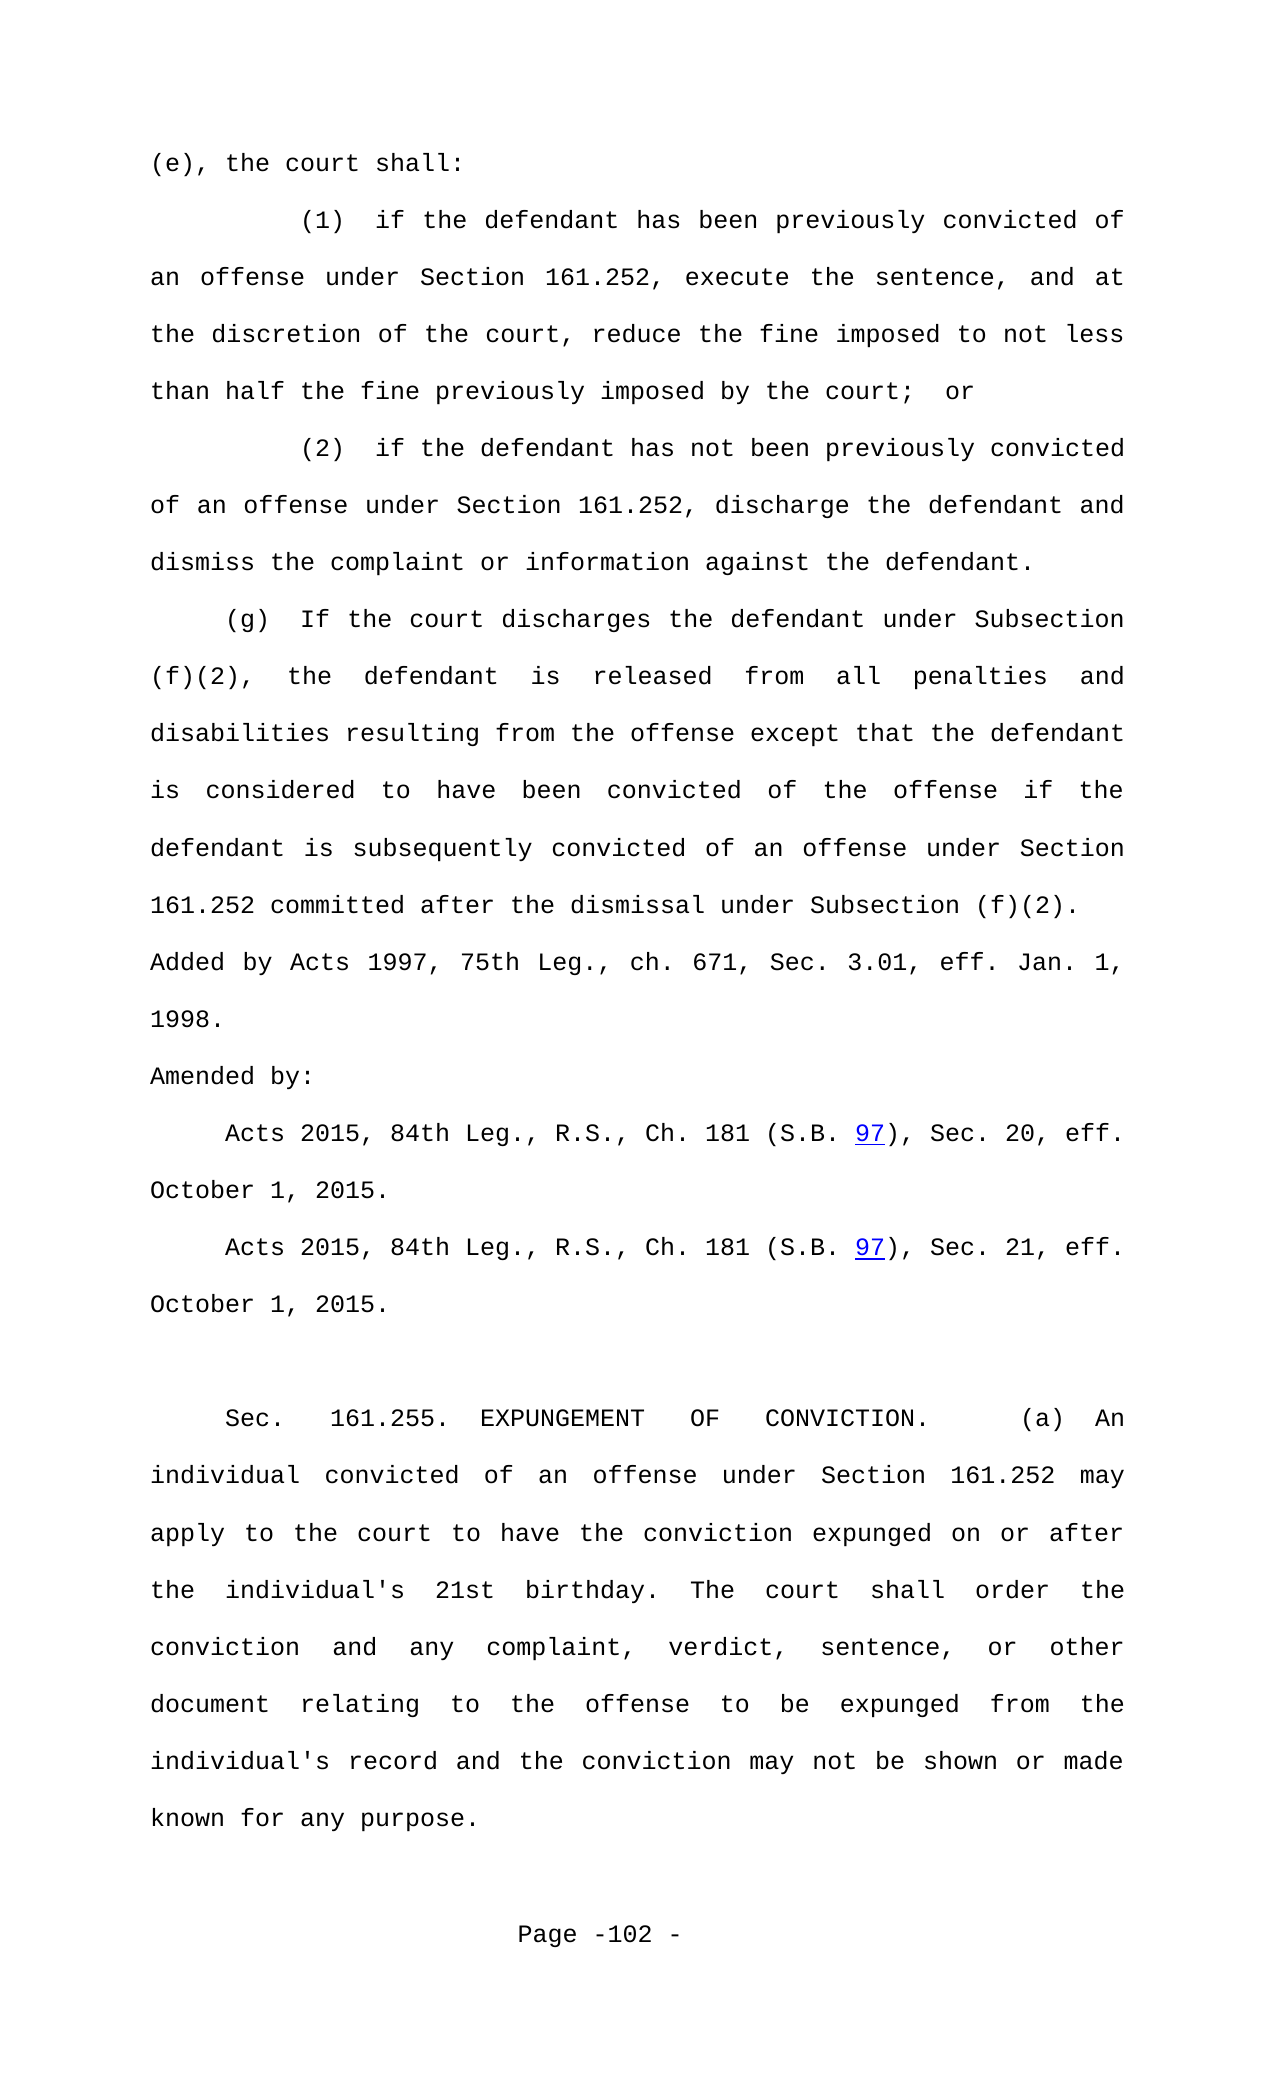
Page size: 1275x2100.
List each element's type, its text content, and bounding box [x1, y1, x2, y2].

text (f) On receipt of the evidence required under Subsection (e), the court shall: [150, 150, 1125, 178]
text (2) if the defendant has not been previously convicted of an offense under Section 161.252, discharge the defendant and dismiss the complaint or information against the defendant. [150, 435, 1125, 578]
text (g) If the court discharges the defendant under Subsection (f)(2), the defendant is released from all penalties and disabilities resulting from the offense except that the defendant is considered to have been convicted of the offense if the defendant is subsequently convicted of an offense under Section 161.252 committed after the dismissal under Subsection (f)(2). [150, 607, 1125, 921]
text (1) if the defendant has been previously convicted of an offense under Section 161.252, execute the sentence, and at the discretion of the court, reduce the fine imposed to not less than half the fine previously imposed by the court; or [150, 207, 1125, 407]
text Acts 2015, 84th Leg., R.S., Ch. 181 (S.B. 97), Sec. 20, eff. October 1, 2015. [150, 1120, 1125, 1206]
text Acts 2015, 84th Leg., R.S., Ch. 181 (S.B. 97), Sec. 21, eff. October 1, 2015. [150, 1234, 1125, 1320]
text Added by Acts 1997, 75th Leg., ch. 671, Sec. 3.01, eff. Jan. 1, 1998. [150, 949, 1125, 1035]
text Amended by: [150, 1063, 1125, 1092]
